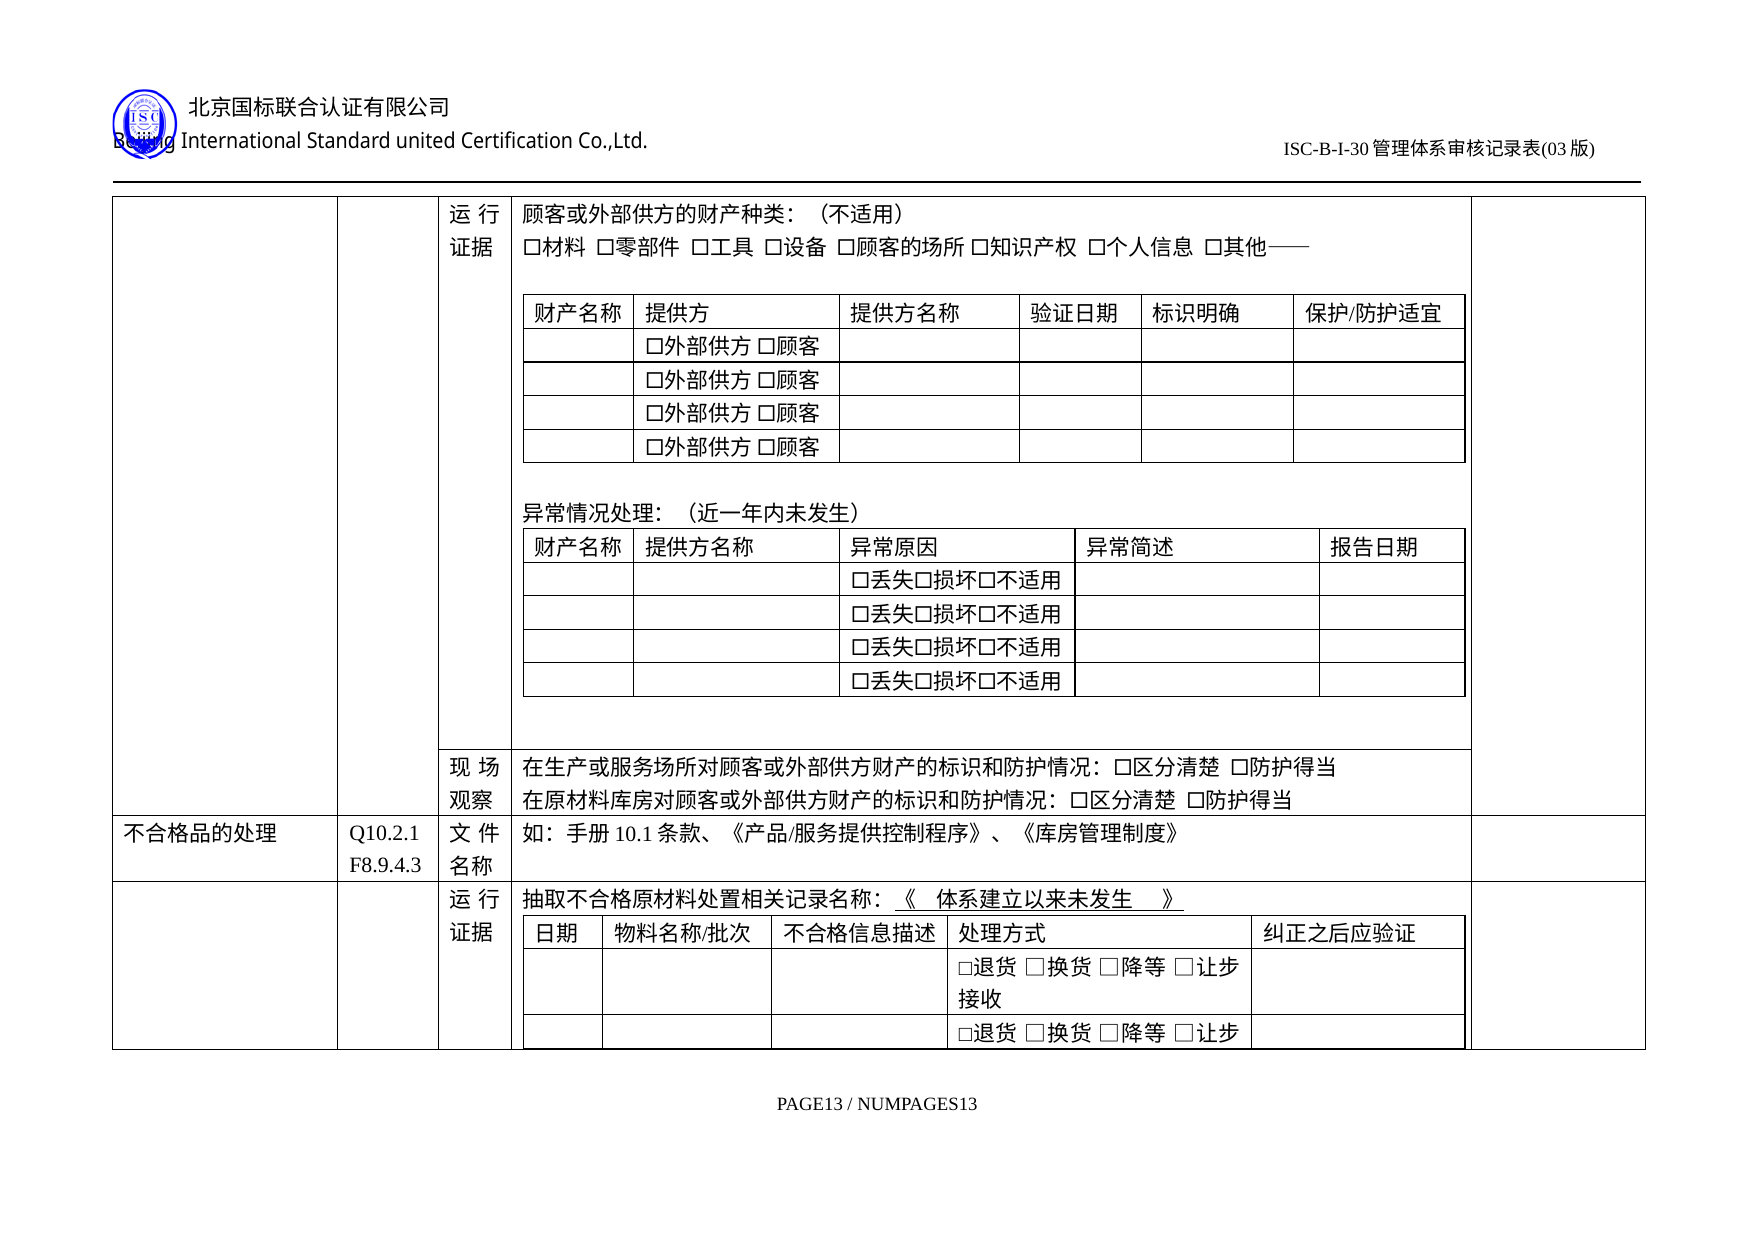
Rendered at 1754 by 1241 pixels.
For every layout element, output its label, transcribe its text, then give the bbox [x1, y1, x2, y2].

table_cell [113, 197, 337, 815]
table_cell [338, 882, 438, 1049]
table_cell Q10.2.1 F8.9.4.3 [338, 816, 438, 881]
table_cell 运行证据 [439, 197, 511, 749]
table_cell 不合格品的处理 [113, 816, 337, 881]
table_cell 运行证据 [439, 882, 511, 1049]
table_cell 在生产或服务场所对顾客或外部供方财产的标识和防护情况：区分清楚 防护得当 在原材料库房对顾客或外部供方财产的标识和防护情况：区分清楚 防护得当 [512, 750, 1471, 815]
table_cell [113, 882, 337, 1049]
table_cell [1472, 882, 1645, 1049]
table_cell 文件名称 [439, 816, 511, 881]
table_cell [1472, 816, 1645, 881]
table_cell 顾客或外部供方的财产种类：（不适用） 材料 零部件 工具 设备 顾客的场所 知识产权 个人信息 其他—— 异常情况处理：（近一年内未发生） [512, 197, 1471, 749]
table_cell 现场观察 [439, 750, 511, 815]
table_cell 如：手册10.1条款、《产品/服务提供控制程序》、《库房管理制度》 [512, 816, 1471, 881]
table_cell [338, 197, 438, 815]
table_cell [1472, 197, 1645, 815]
picture [112, 89, 180, 158]
